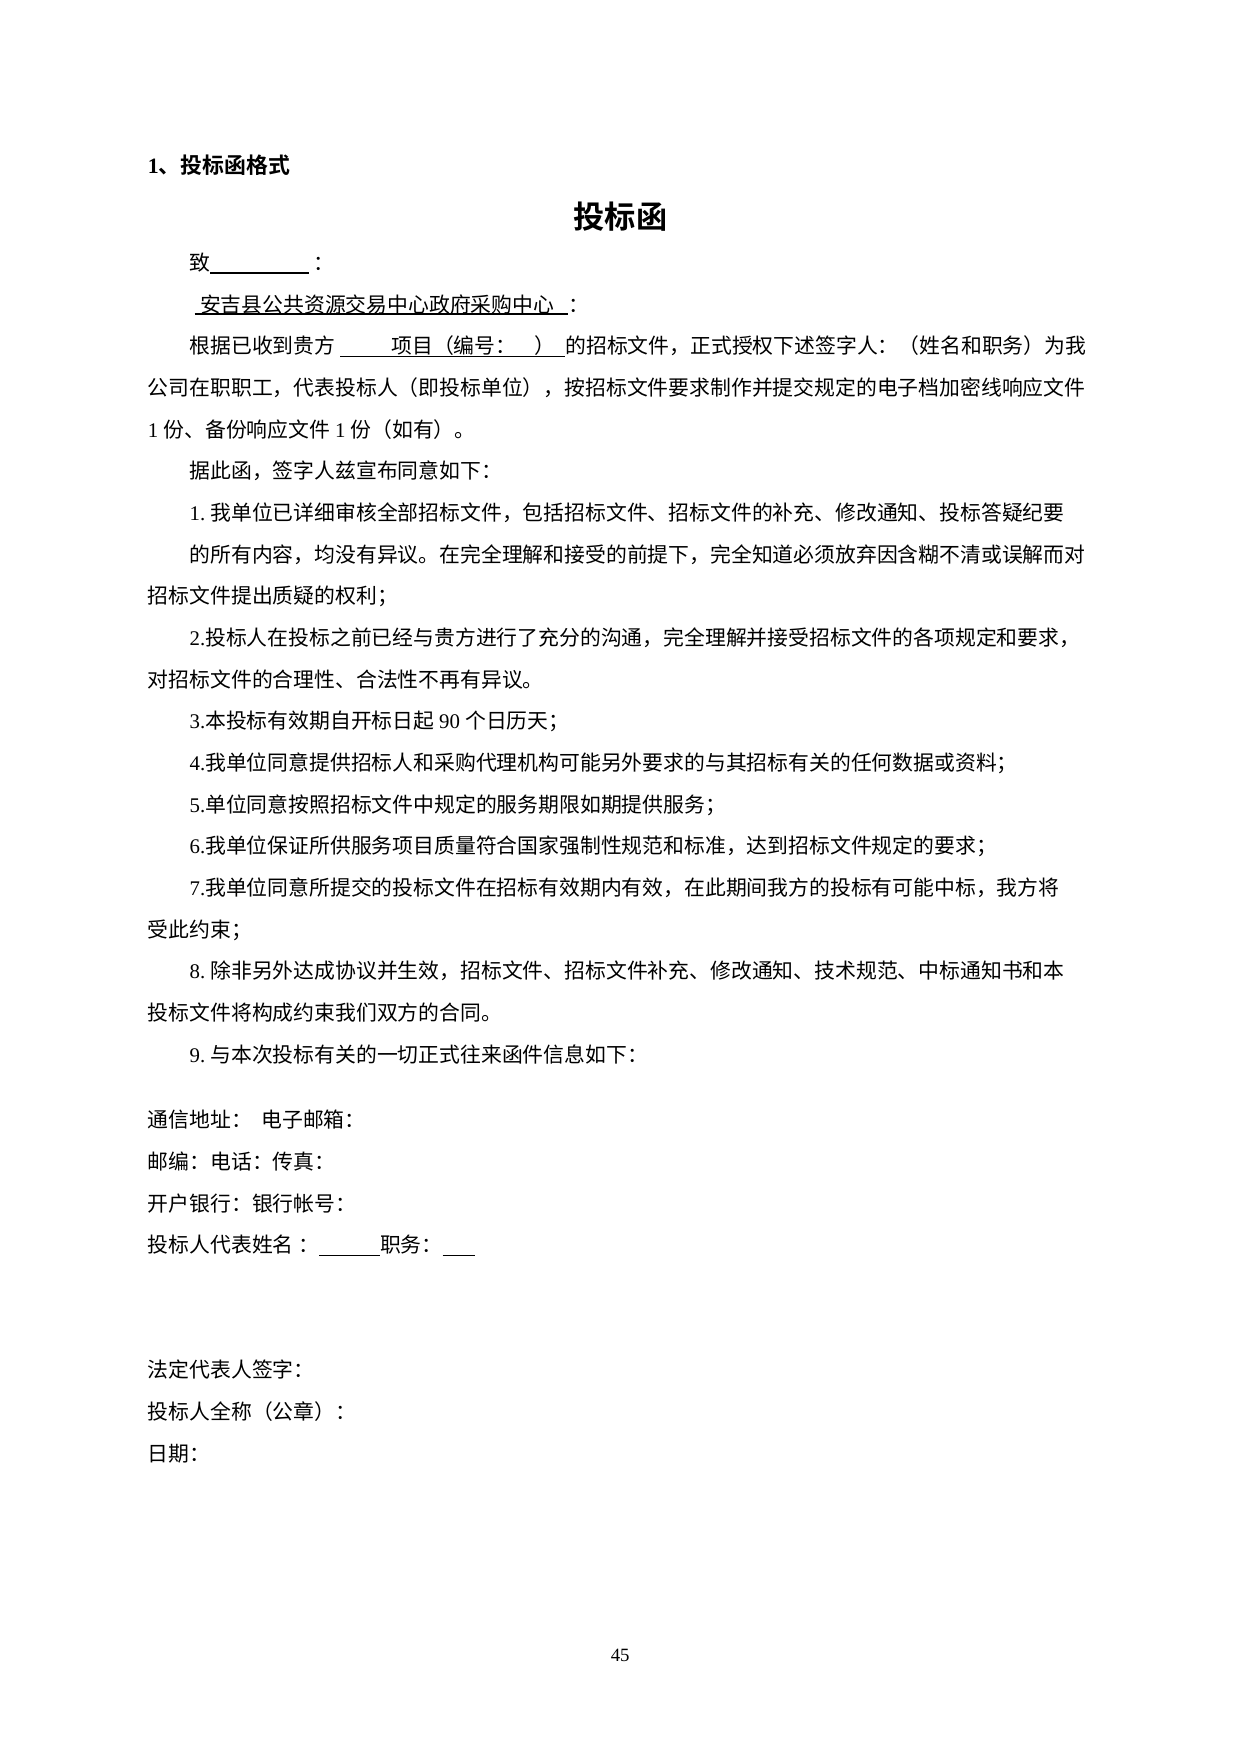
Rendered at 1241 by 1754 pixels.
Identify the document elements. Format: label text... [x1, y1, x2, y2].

text 受此约束； [148, 904, 1092, 945]
text 3.本投标有效期自开标日起 90 个日历天； [148, 695, 1092, 737]
text 日期： [148, 1428, 1092, 1469]
text 5.单位同意按照招标文件中规定的服务期限如期提供服务； [148, 779, 1092, 820]
text 据此函，签字人兹宣布同意如下： [148, 445, 1092, 487]
text 2.投标人在投标之前已经与贵方进行了充分的沟通，完全理解并接受招标文件的各项规定和要求， [148, 612, 1092, 654]
text 致 ： [148, 237, 1092, 279]
text 投标人全称（公章）： [148, 1386, 1092, 1428]
text 6.我单位保证所供服务项目质量符合国家强制性规范和标准，达到招标文件规定的要求； [148, 820, 1092, 862]
text 投标文件将构成约束我们双方的合同。 [148, 987, 1092, 1029]
text 投标函 [148, 192, 1092, 237]
text 1. 我单位已详细审核全部招标文件，包括招标文件、招标文件的补充、修改通知、投标答疑纪要 [148, 487, 1092, 529]
text 根据已收到贵方 项目（编号： ） 的招标文件，正式授权下述签字人：（姓名和职务）为我公司在职职工，代表投标人（即投标单位），按招标文件要求制作并提交规定的电子档加密线响应文件 1 份、备份响应文件 1 份（如有）。 [148, 320, 1092, 445]
text 邮编：电话：传真： [148, 1136, 1092, 1178]
text 4.我单位同意提供招标人和采购代理机构可能另外要求的与其招标有关的任何数据或资料； [148, 737, 1092, 779]
text 投标人代表姓名 ： 职务： [148, 1219, 1092, 1261]
text 8. 除非另外达成协议并生效，招标文件、招标文件补充、修改通知、技术规范、中标通知书和本 [148, 945, 1092, 987]
text 的所有内容，均没有异议。在完全理解和接受的前提下，完全知道必须放弃因含糊不清或误解而对招标文件提出质疑的权利； [148, 529, 1092, 612]
text 法定代表人签字： [148, 1344, 1092, 1386]
text 开户银行：银行帐号： [148, 1178, 1092, 1219]
list 投标函格式 [148, 148, 1092, 179]
text 安吉县公共资源交易中心政府采购中心 ： [148, 279, 1092, 320]
text 对招标文件的合理性、合法性不再有异议。 [148, 654, 1092, 695]
text 7.我单位同意所提交的投标文件在招标有效期内有效，在此期间我方的投标有可能中标，我方将 [148, 862, 1092, 904]
text 9. 与本次投标有关的一切正式往来函件信息如下： [148, 1029, 1092, 1070]
text 通信地址： 电子邮箱： [148, 1094, 1092, 1136]
